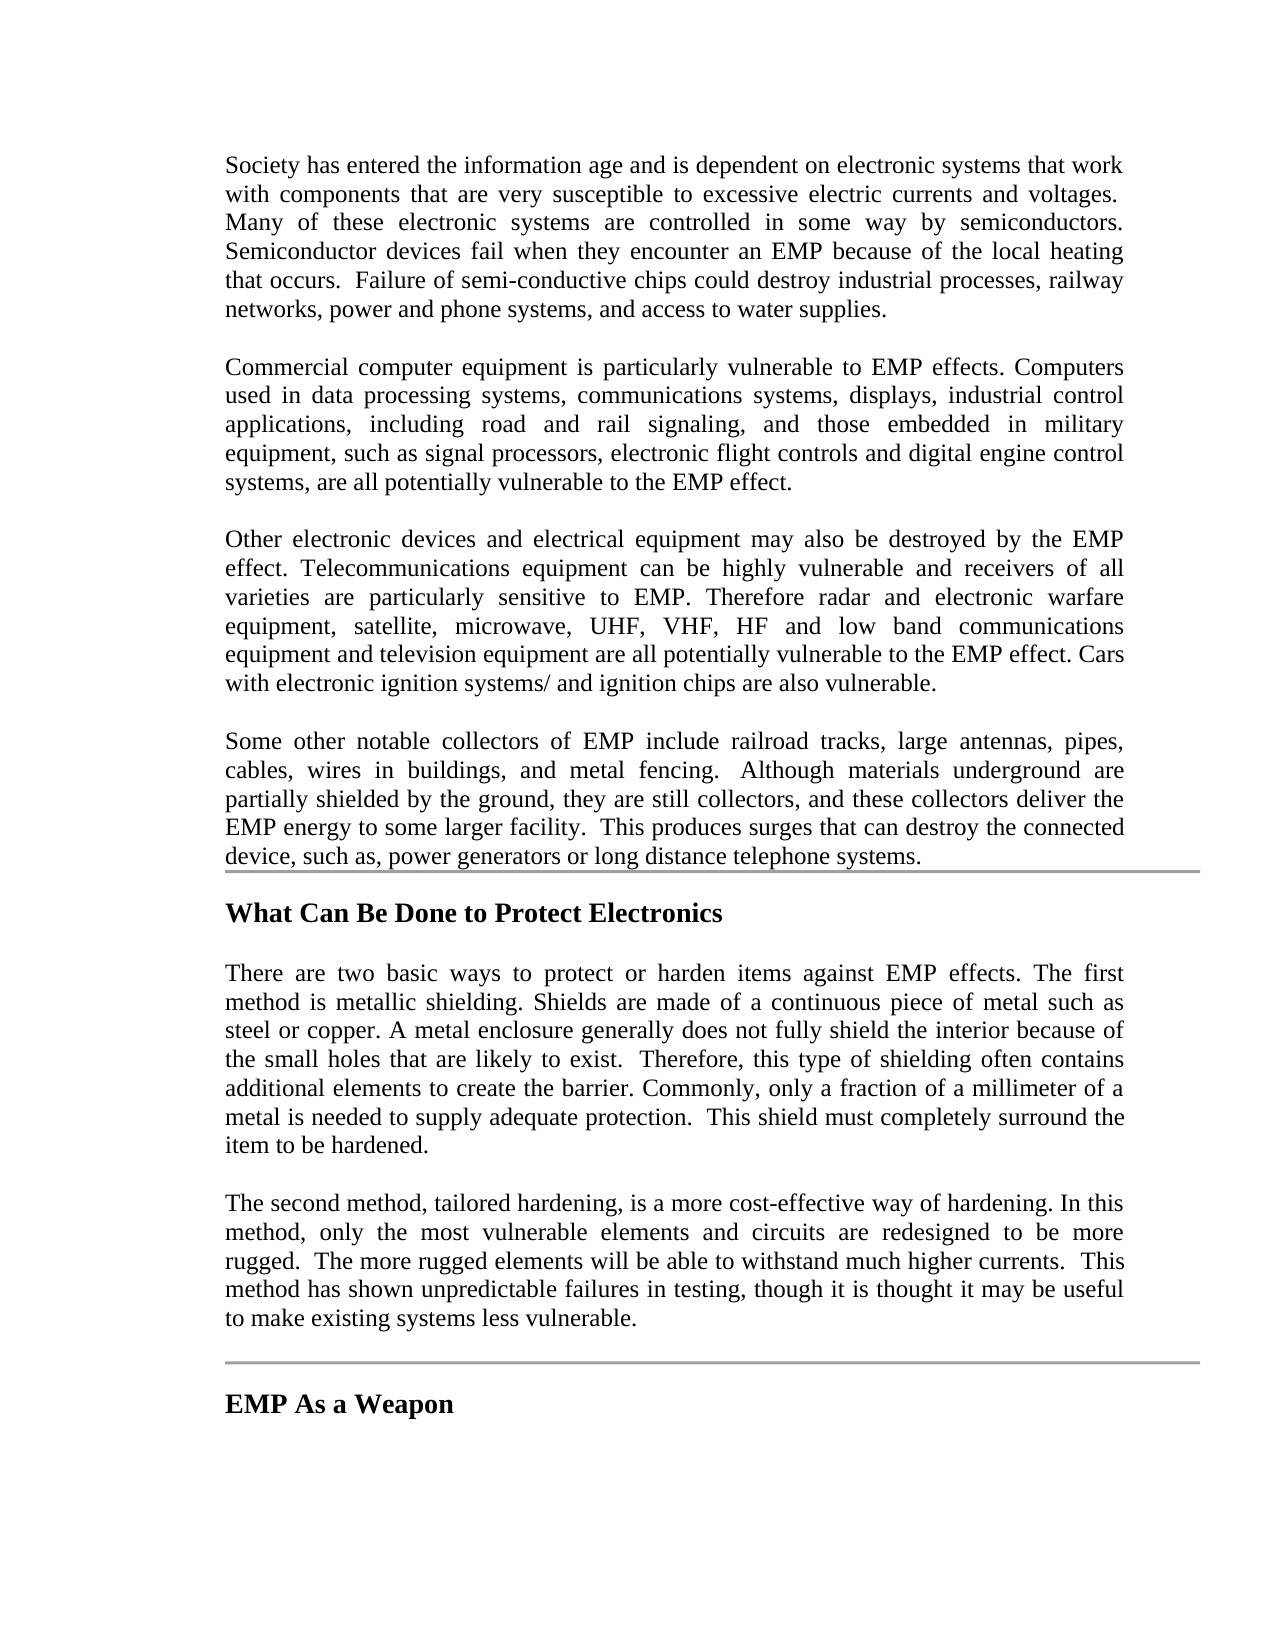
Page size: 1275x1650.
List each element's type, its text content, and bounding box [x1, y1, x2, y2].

text There are two basic ways to protect or harden items against EMP effects. The first method is metallic shielding. Shields are made of a continuous piece of metal such as steel or copper. A metal enclosure generally does not fully shield the interior because of the small holes that are likely to exist. Therefore, this type of shielding often contains additional elements to create the barrier. Commonly, only a fraction of a millimeter of a metal is needed to supply adequate protection. This shield must completely surround the item to be hardened. [225, 958, 1125, 1159]
text Other electronic devices and electrical equipment may also be destroyed by the EMP effect. Telecommunications equipment can be highly vulnerable and receivers of all varieties are particularly sensitive to EMP. Therefore radar and electronic warfare equipment, satellite, microwave, UHF, VHF, HF and low band communications equipment and television equipment are all potentially vulnerable to the EMP effect. Cars with electronic ignition systems/ and ignition chips are also vulnerable. [225, 524, 1125, 697]
text EMP As a Weapon [225, 1388, 1125, 1420]
text What Can Be Done to Protect Electronics [225, 896, 1125, 929]
text Society has entered the information age and is dependent on electronic systems that work with components that are very susceptible to excessive electric currents and voltages. Many of these electronic systems are controlled in some way by semiconductors. Semiconductor devices fail when they encounter an EMP because of the local heating that occurs. Failure of semi-conductive chips could destroy industrial processes, railway networks, power and phone systems, and access to water supplies. [225, 150, 1125, 322]
text Commercial computer equipment is particularly vulnerable to EMP effects. Computers used in data processing systems, communications systems, displays, industrial control applications, including road and rail signaling, and those embedded in military equipment, such as signal processors, electronic flight controls and digital engine control systems, are all potentially vulnerable to the EMP effect. [225, 352, 1125, 495]
text The second method, tailored hardening, is a more cost-effective way of hardening. In this method, only the most vulnerable elements and circuits are redesigned to be more rugged. The more rugged elements will be able to withstand much higher currents. This method has shown unpredictable failures in testing, though it is thought it may be useful to make existing systems less vulnerable. [225, 1188, 1125, 1332]
text Some other notable collectors of EMP include railroad tracks, large antennas, pipes, cables, wires in buildings, and metal fencing. Although materials underground are partially shielded by the ground, they are still collectors, and these collectors deliver the EMP energy to some larger facility. This produces surges that can destroy the connected device, such as, power generators or long distance telephone systems. [225, 726, 1125, 870]
